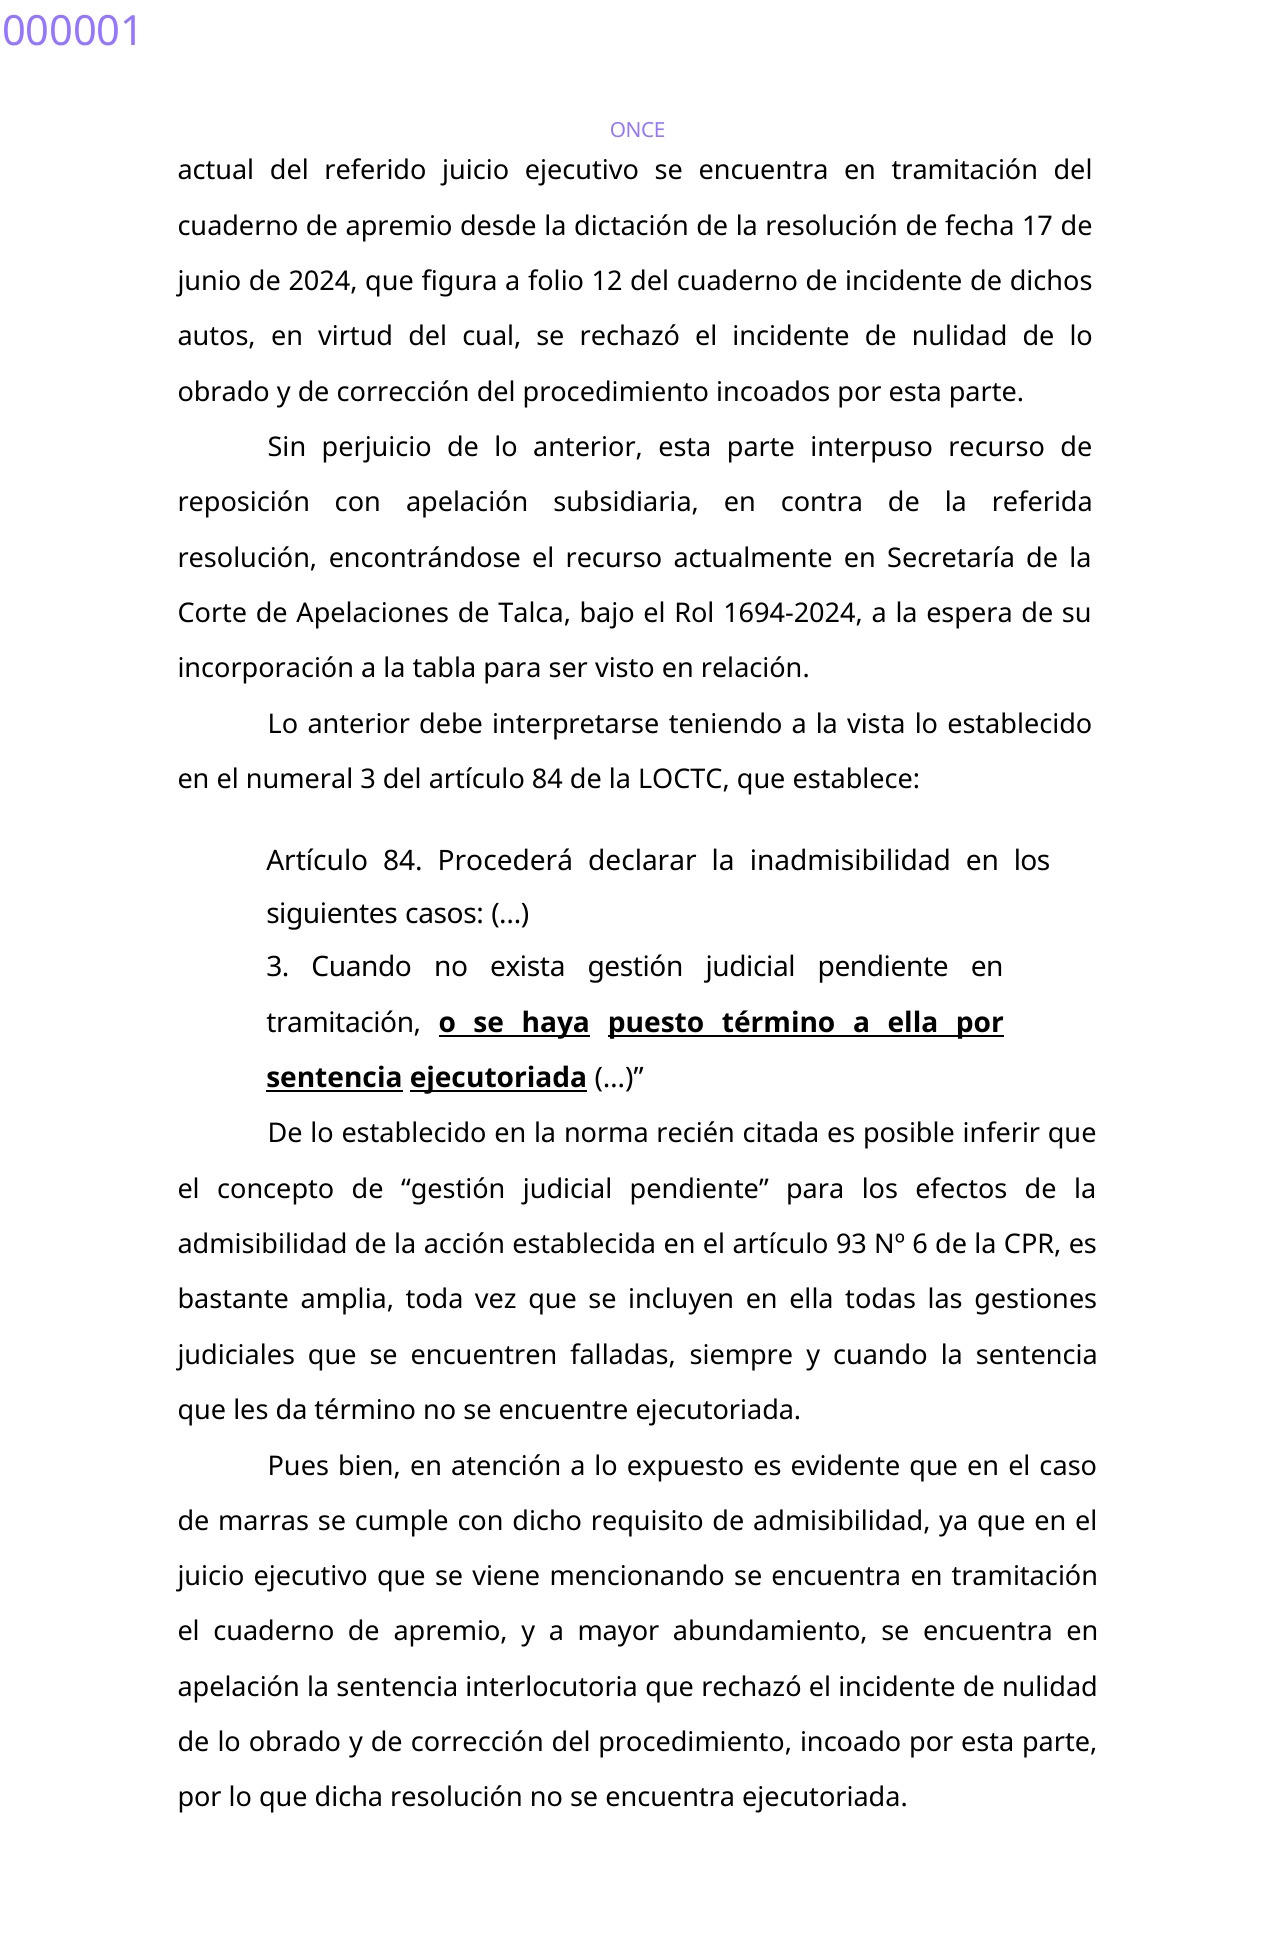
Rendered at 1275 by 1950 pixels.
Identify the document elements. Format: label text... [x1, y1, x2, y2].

text Lo anterior debe interpretarse teniendo a la vista lo establecido en el numeral 3 del artículo 84 de la LOCTC, que establece: [177, 704, 1092, 796]
text De lo establecido en la norma recién citada es posible inferir que el concepto de “gestión judicial pendiente” para los efectos de la admisibilidad de la acción establecida en el artículo 93 Nº 6 de la CPR, es bastante amplia, toda vez que se incluyen en ella todas las gestiones judiciales que se encuentren falladas, siempre y cuando la sentencia que les da término no se encuentre ejecutoriada. [177, 1114, 1098, 1427]
text actual del referido juicio ejecutivo se encuentra en tramitación del cuaderno de apremio desde la dictación de la resolución de fecha 17 de junio de 2024, que figura a folio 12 del cuaderno de incidente de dichos autos, en virtud del cual, se rechazó el incidente de nulidad de lo obrado y de corrección del procedimiento incoados por esta parte. [177, 151, 1093, 409]
text Sin perjuicio de lo anterior, esta parte interpuso recurso de reposición con apelación subsidiaria, en contra de la referida resolución, encontrándose el recurso actualmente en Secretaría de la Corte de Apelaciones de Talca, bajo el Rol 1694-2024, a la espera de su incorporación a la tabla para ser visto en relación. [177, 428, 1093, 686]
text 3. Cuando no exista gestión judicial pendiente en tramitación, o se haya puesto término a ella por sentencia ejecutoriada (…)” [266, 947, 1004, 1096]
text siguientes casos: (…) [266, 893, 1200, 932]
text Pues bien, en atención a lo expuesto es evidente que en el caso de marras se cumple con dicho requisito de admisibilidad, ya que en el juicio ejecutivo que se viene mencionando se encuentra en tramitación el cuaderno de apremio, y a mayor abundamiento, se encuentra en apelación la sentencia interlocutoria que rechazó el incidente de nulidad de lo obrado y de corrección del procedimiento, incoado por esta parte, por lo que dicha resolución no se encuentra ejecutoriada. [177, 1446, 1098, 1815]
text Artículo 84. Procederá declarar la inadmisibilidad en los [266, 840, 1200, 878]
text ONCE [75, 115, 1200, 144]
